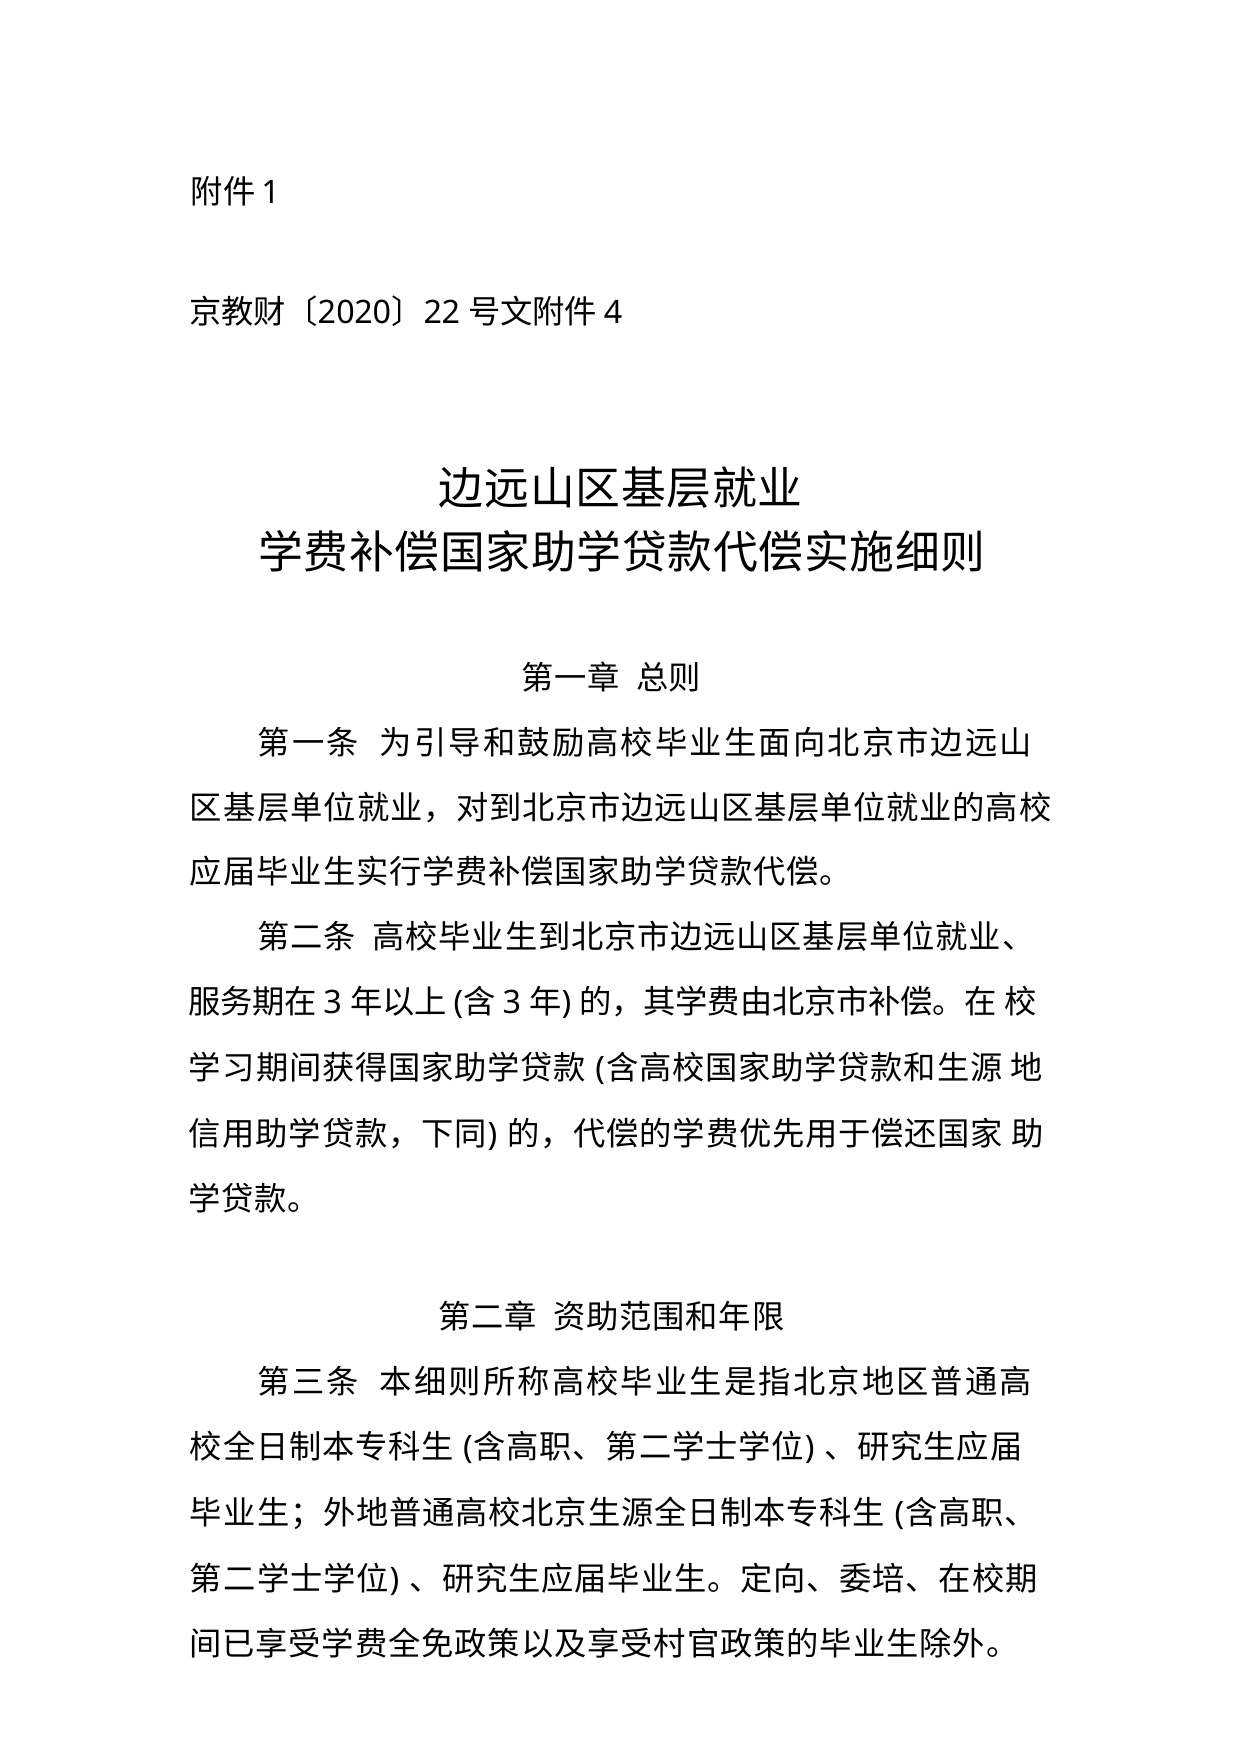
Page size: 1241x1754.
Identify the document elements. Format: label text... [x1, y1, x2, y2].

text 第一章 总则 [521, 654, 1054, 698]
text 第三条 本细则所称高校毕业生是指北京地区普通高 校全日制本专科生 (含高职、第二学士学位) 、研究生应届 毕业生；外地普通高校北京生源全日制本专科生 (含高职、 第二学士学位) 、研究生应届毕业生。定向、委培、在校期 间已享受学费全免政策以及享受村官政策的毕业生除外。 [189, 1356, 1053, 1665]
text 附件 1 [191, 168, 1054, 213]
text 第一条 为引导和鼓励高校毕业生面向北京市边远山 区基层单位就业，对到北京市边远山区基层单位就业的高校 应届毕业生实行学费补偿国家助学贷款代偿。 [189, 717, 1053, 893]
text 京教财〔2020〕22 号文附件 4 [189, 289, 1054, 333]
text 第二条 高校毕业生到北京市边远山区基层单位就业、 服务期在 3 年以上 (含 3 年) 的，其学费由北京市补偿。在 校学习期间获得国家助学贷款 (含高校国家助学贷款和生源 地信用助学贷款，下同) 的，代偿的学费优先用于偿还国家 助学贷款。 [188, 911, 1053, 1220]
text 学费补偿国家助学贷款代偿实施细则 [258, 521, 1054, 580]
text 第二章 资助范围和年限 [438, 1293, 1054, 1337]
text 边远山区基层就业 [438, 457, 1054, 517]
